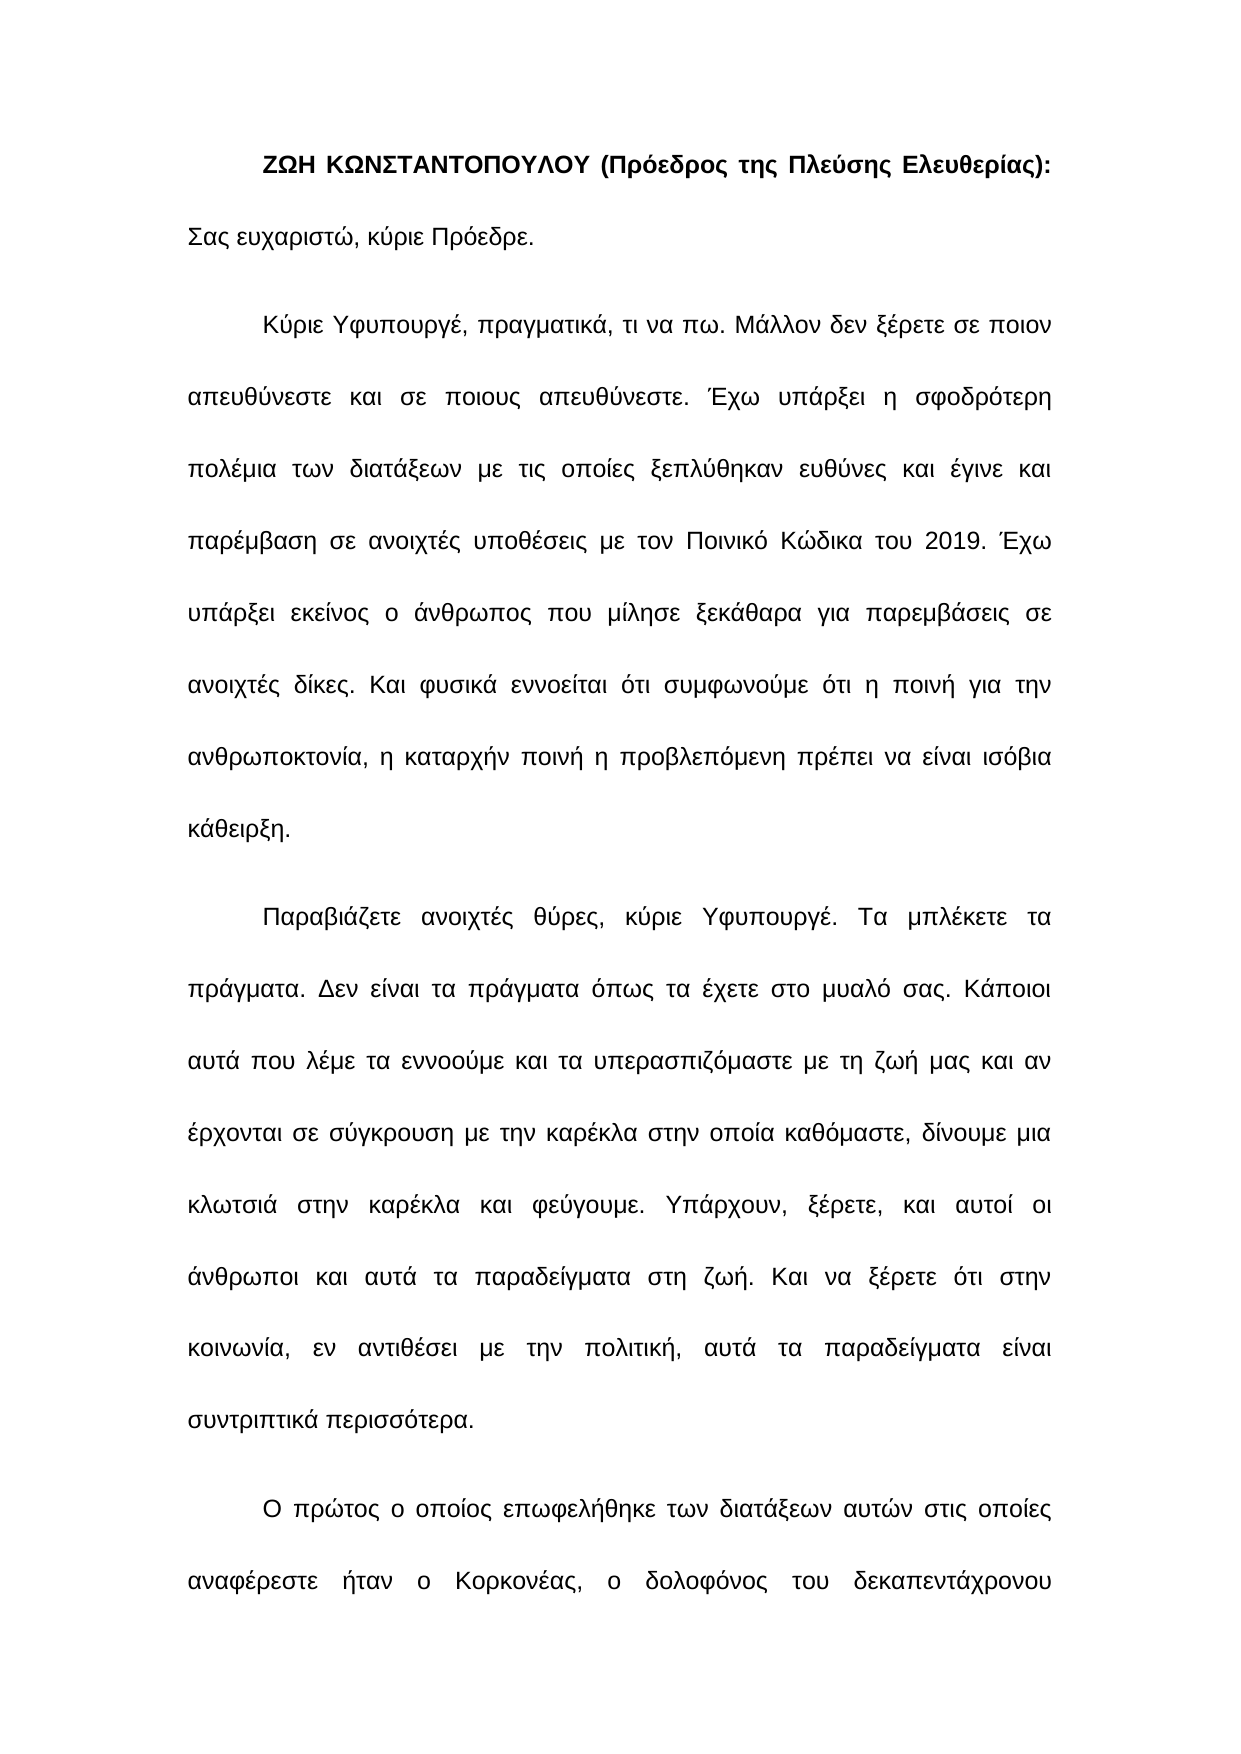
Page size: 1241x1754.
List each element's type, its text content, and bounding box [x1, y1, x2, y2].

text ΖΩΗ ΚΩΝΣΤΑΝΤΟΠΟΥΛΟΥ (Πρόεδρος της Πλεύσης Ελευθερίας): Σας ευχαριστώ, κύριε Πρόεδρε. [187, 150, 1053, 251]
text Παραβιάζετε ανοιχτές θύρες, κύριε Υφυπουργέ. Τα μπλέκετε τα πράγματα. Δεν είναι τα πράγματα όπως τα έχετε στο μυαλό σας. Κάποιοι αυτά που λέμε τα εννοούμε και τα υπερασπιζόμαστε με τη ζωή μας και αν έρχονται σε σύγκρουση με την καρέκλα στην οποία καθόμαστε, δίνουμε μια κλωτσιά στην καρέκλα και φεύγουμε. Υπάρχουν, ξέρετε, και αυτοί οι άνθρωποι και αυτά τα παραδείγματα στη ζωή. Και να ξέρετε ότι στην κοινωνία, εν αντιθέσει με την πολιτική, αυτά τα παραδείγματα είναι συντριπτικά περισσότερα. [187, 902, 1053, 1434]
text Κύριε Υφυπουργέ, πραγματικά, τι να πω. Μάλλον δεν ξέρετε σε ποιον απευθύνεστε και σε ποιους απευθύνεστε. Έχω υπάρξει η σφοδρότερη πολέμια των διατάξεων με τις οποίες ξεπλύθηκαν ευθύνες και έγινε και παρέμβαση σε ανοιχτές υποθέσεις με τον Ποινικό Κώδικα του 2019. Έχω υπάρξει εκείνος ο άνθρωπος που μίλησε ξεκάθαρα για παρεμβάσεις σε ανοιχτές δίκες. Και φυσικά εννοείται ότι συμφωνούμε ότι η ποινή για την ανθρωποκτονία, η καταρχήν ποινή η προβλεπόμενη πρέπει να είναι ισόβια κάθειρξη. [187, 310, 1053, 842]
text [187, 1494, 1053, 1594]
